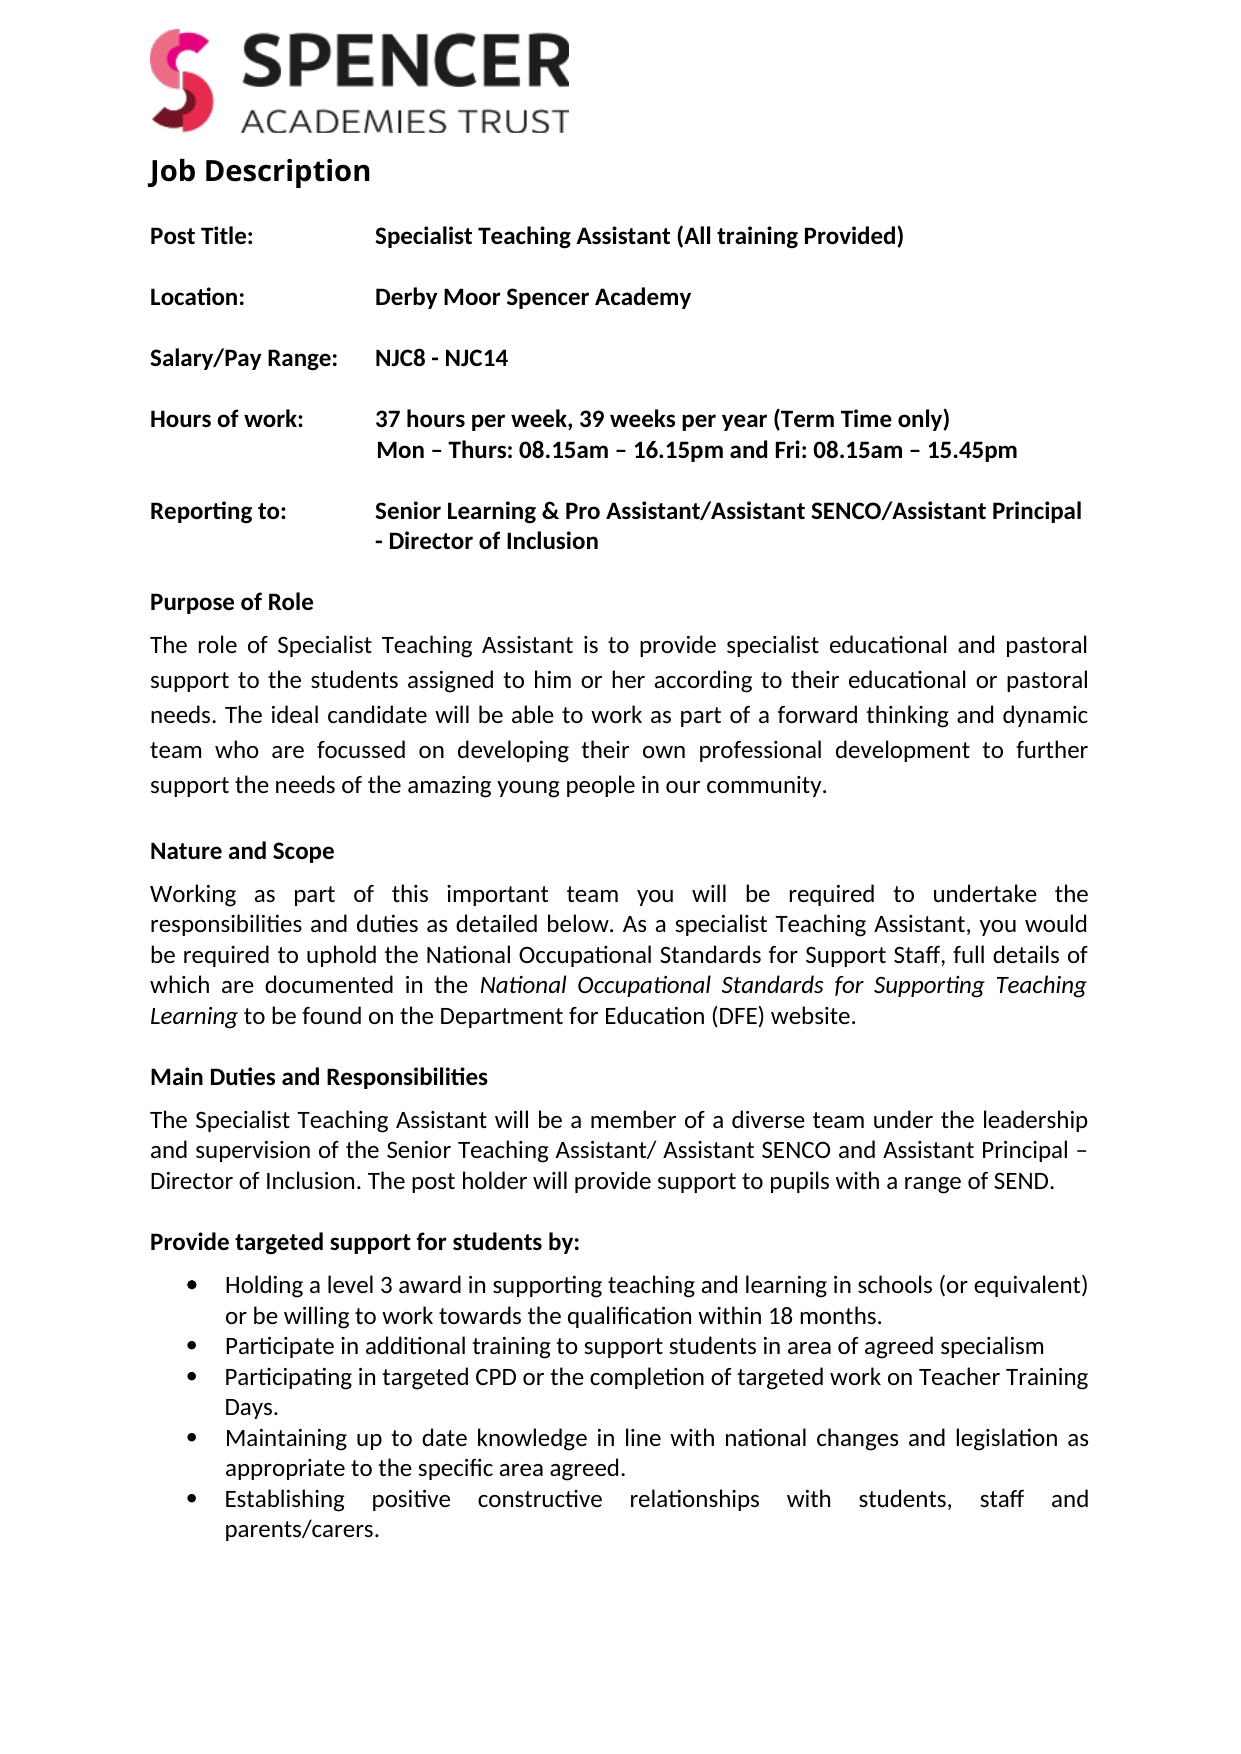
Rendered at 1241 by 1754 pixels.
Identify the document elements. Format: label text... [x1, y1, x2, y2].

text Post Title: Specialist Teaching Assistant (All training Provided) [150, 220, 1090, 251]
text Purpose of Role [150, 586, 1090, 617]
text The Specialist Teaching Assistant will be a member of a diverse team under the leadership and supervision of the Senior Teaching Assistant/ Assistant SENCO and Assistant Principal – Director of Inclusion. The post holder will provide support to pupils with a range of SEND. [150, 1104, 1090, 1196]
text Location: Derby Moor Spencer Academy [150, 281, 1090, 312]
text Nature and Scope [150, 835, 1090, 866]
list Holding a level 3 award in supporting teaching and learning in schools (or equivalent) or be willing to work towards the qualification within 18 months. [187, 1269, 1090, 1330]
text Salary/Pay Range: NJC8 - NJC14 [150, 342, 1090, 373]
text Hours of work: 37 hours per week, 39 weeks per year (Term Time only) [150, 403, 1090, 434]
text Reporting to: Senior Learning & Pro Assistant/Assistant SENCO/Assistant Principal - Director of Inclusion [150, 495, 1090, 556]
text Mon – Thurs: 08.15am – 16.15pm and Fri: 08.15am – 15.45pm [150, 434, 1090, 464]
text The role of Specialist Teaching Assistant is to provide specialist educational and pastoral support to the students assigned to him or her according to their educational or pastoral needs. The ideal candidate will be able to work as part of a forward thinking and dynamic team who are focussed on developing their own professional development to further support the needs of the amazing young people in our community. [150, 629, 1090, 800]
list Maintaining up to date knowledge in line with national changes and legislation as appropriate to the specific area agreed. [187, 1422, 1090, 1483]
list Establishing positive constructive relationships with students, staff and parents/carers. [187, 1483, 1090, 1544]
text Provide targeted support for students by: [150, 1226, 1090, 1257]
text Working as part of this important team you will be required to undertake the responsibilities and duties as detailed below. As a specialist Teaching Assistant, you would be required to uphold the National Occupational Standards for Support Staff, full details of which are documented in the National Occupational Standards for Supporting Teaching Learning to be found on the Department for Education (DFE) website. [150, 878, 1090, 1031]
list Participating in targeted CPD or the completion of targeted work on Teacher Training Days. [187, 1361, 1090, 1422]
text Job Description [150, 150, 1090, 190]
list Participate in additional training to support students in area of agreed specialism [187, 1330, 1090, 1361]
text Main Duties and Responsibilities [150, 1061, 1090, 1092]
